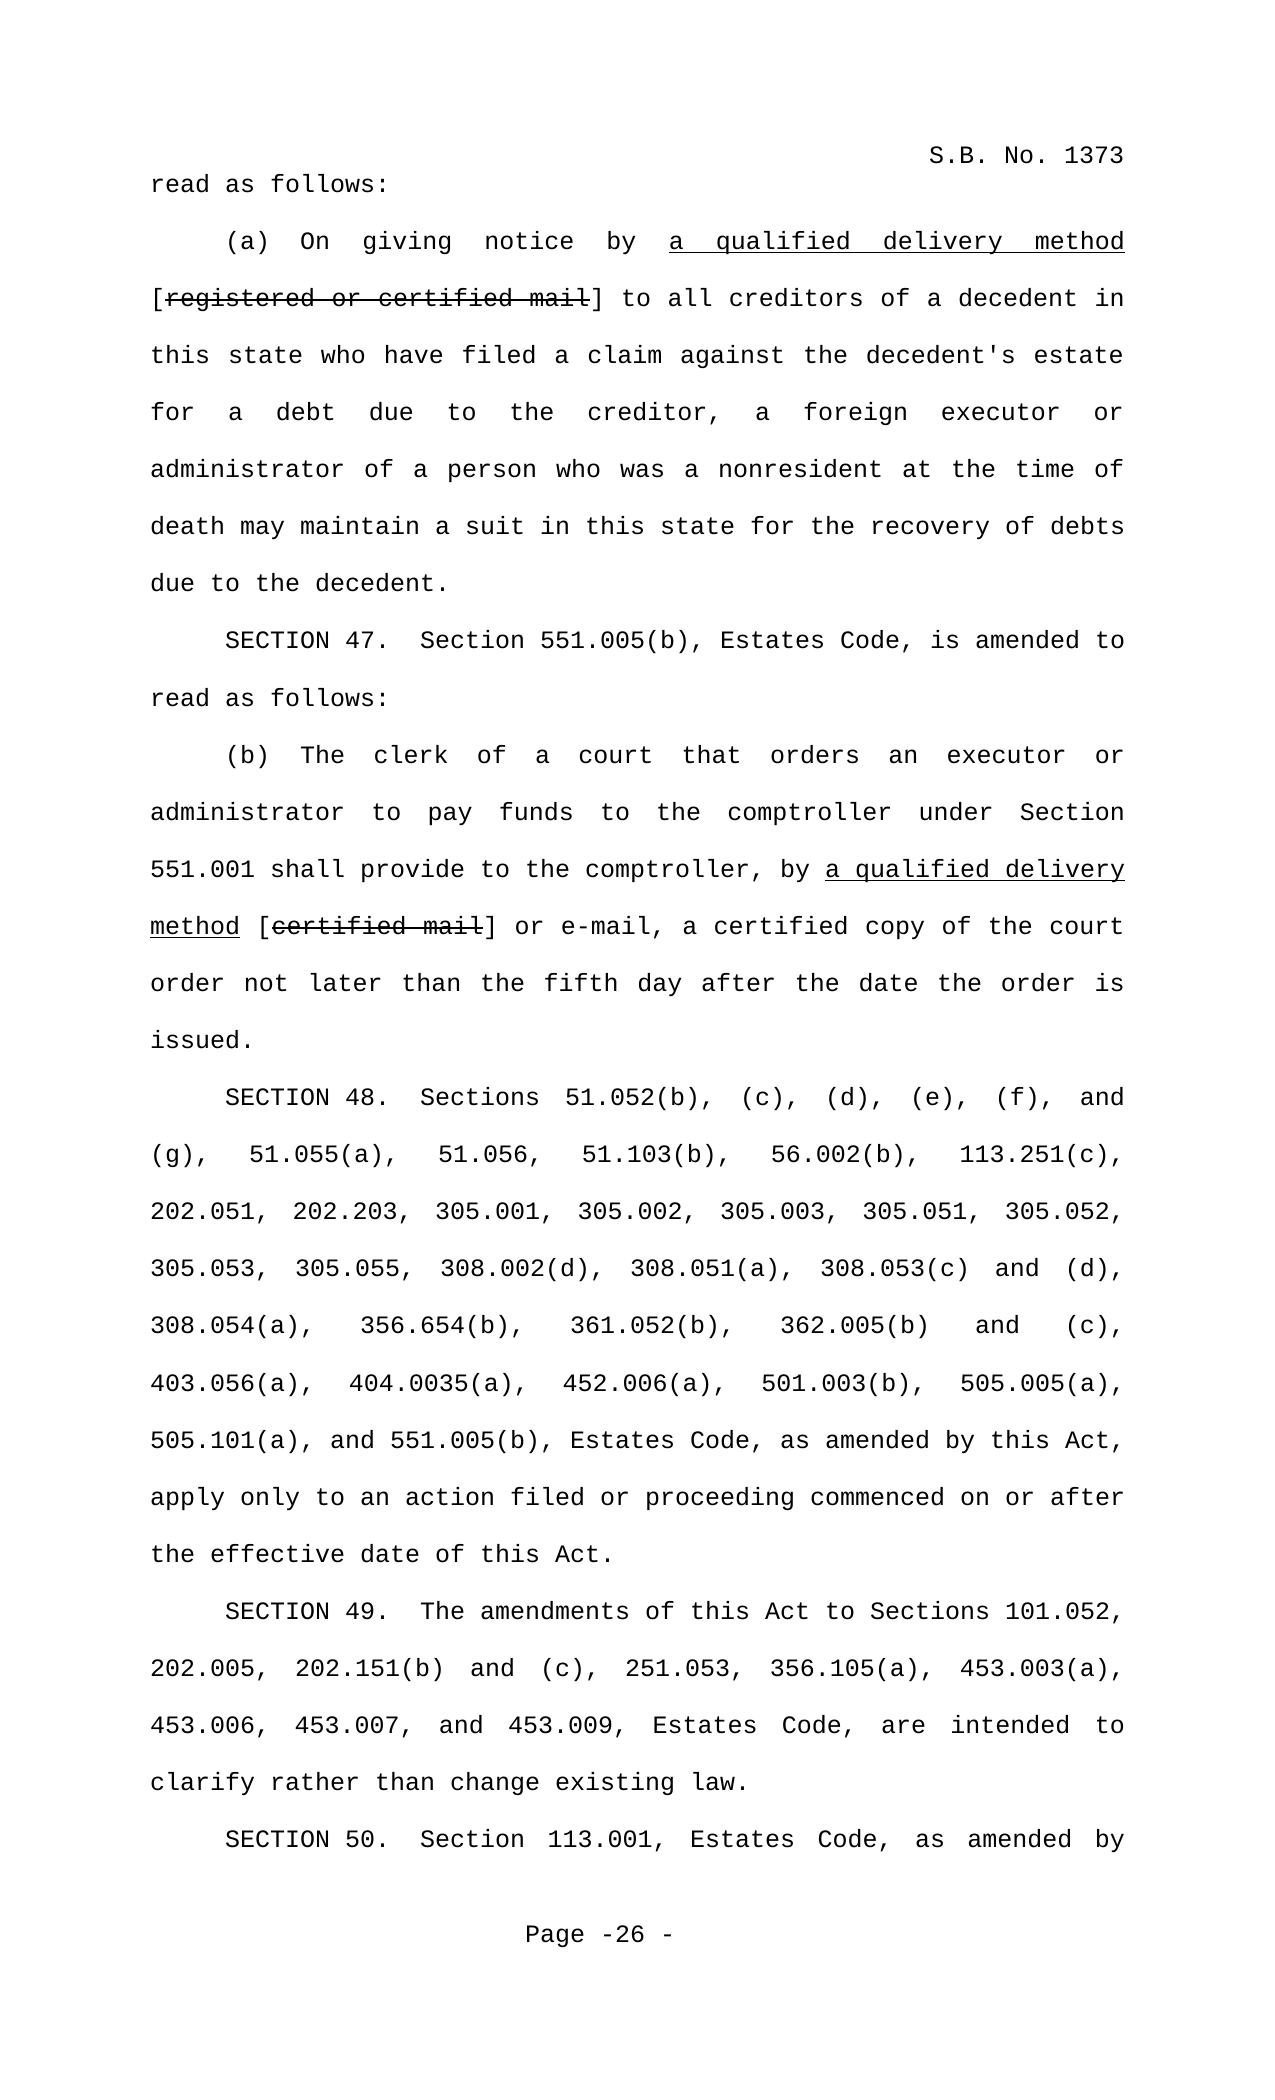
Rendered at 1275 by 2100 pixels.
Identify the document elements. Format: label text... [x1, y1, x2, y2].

text (b) The clerk of a court that orders an executor or administrator to pay funds to the comptroller under Section 551.001 shall provide to the comptroller, by a qualified delivery method [certified mail] or e-mail, a certified copy of the court order not later than the fifth day after the date the order is issued. [150, 742, 1125, 1056]
text SECTION 49. The amendments of this Act to Sections 101.052, 202.005, 202.151(b) and (c), 251.053, 356.105(a), 453.003(a), 453.006, 453.007, and 453.009, Estates Code, are intended to clarify rather than change existing law. [150, 1598, 1125, 1798]
text (a) On giving notice by a qualified delivery method [registered or certified mail] to all creditors of a decedent in this state who have filed a claim against the decedent's estate for a debt due to the creditor, a foreign executor or administrator of a person who was a nonresident at the time of death may maintain a suit in this state for the recovery of debts due to the decedent. [150, 228, 1125, 599]
text SECTION 48. Sections 51.052(b), (c), (d), (e), (f), and (g), 51.055(a), 51.056, 51.103(b), 56.002(b), 113.251(c), 202.051, 202.203, 305.001, 305.002, 305.003, 305.051, 305.052, 305.053, 305.055, 308.002(d), 308.051(a), 308.053(c) and (d), 308.054(a), 356.654(b), 361.052(b), 362.005(b) and (c), 403.056(a), 404.0035(a), 452.006(a), 501.003(b), 505.005(a), 505.101(a), and 551.005(b), Estates Code, as amended by this Act, apply only to an action filed or proceeding commenced on or after the effective date of this Act. [150, 1084, 1125, 1570]
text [150, 1827, 1125, 1855]
text SECTION 47. Section 551.005(b), Estates Code, is amended to read as follows: [150, 628, 1125, 713]
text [150, 171, 1125, 200]
